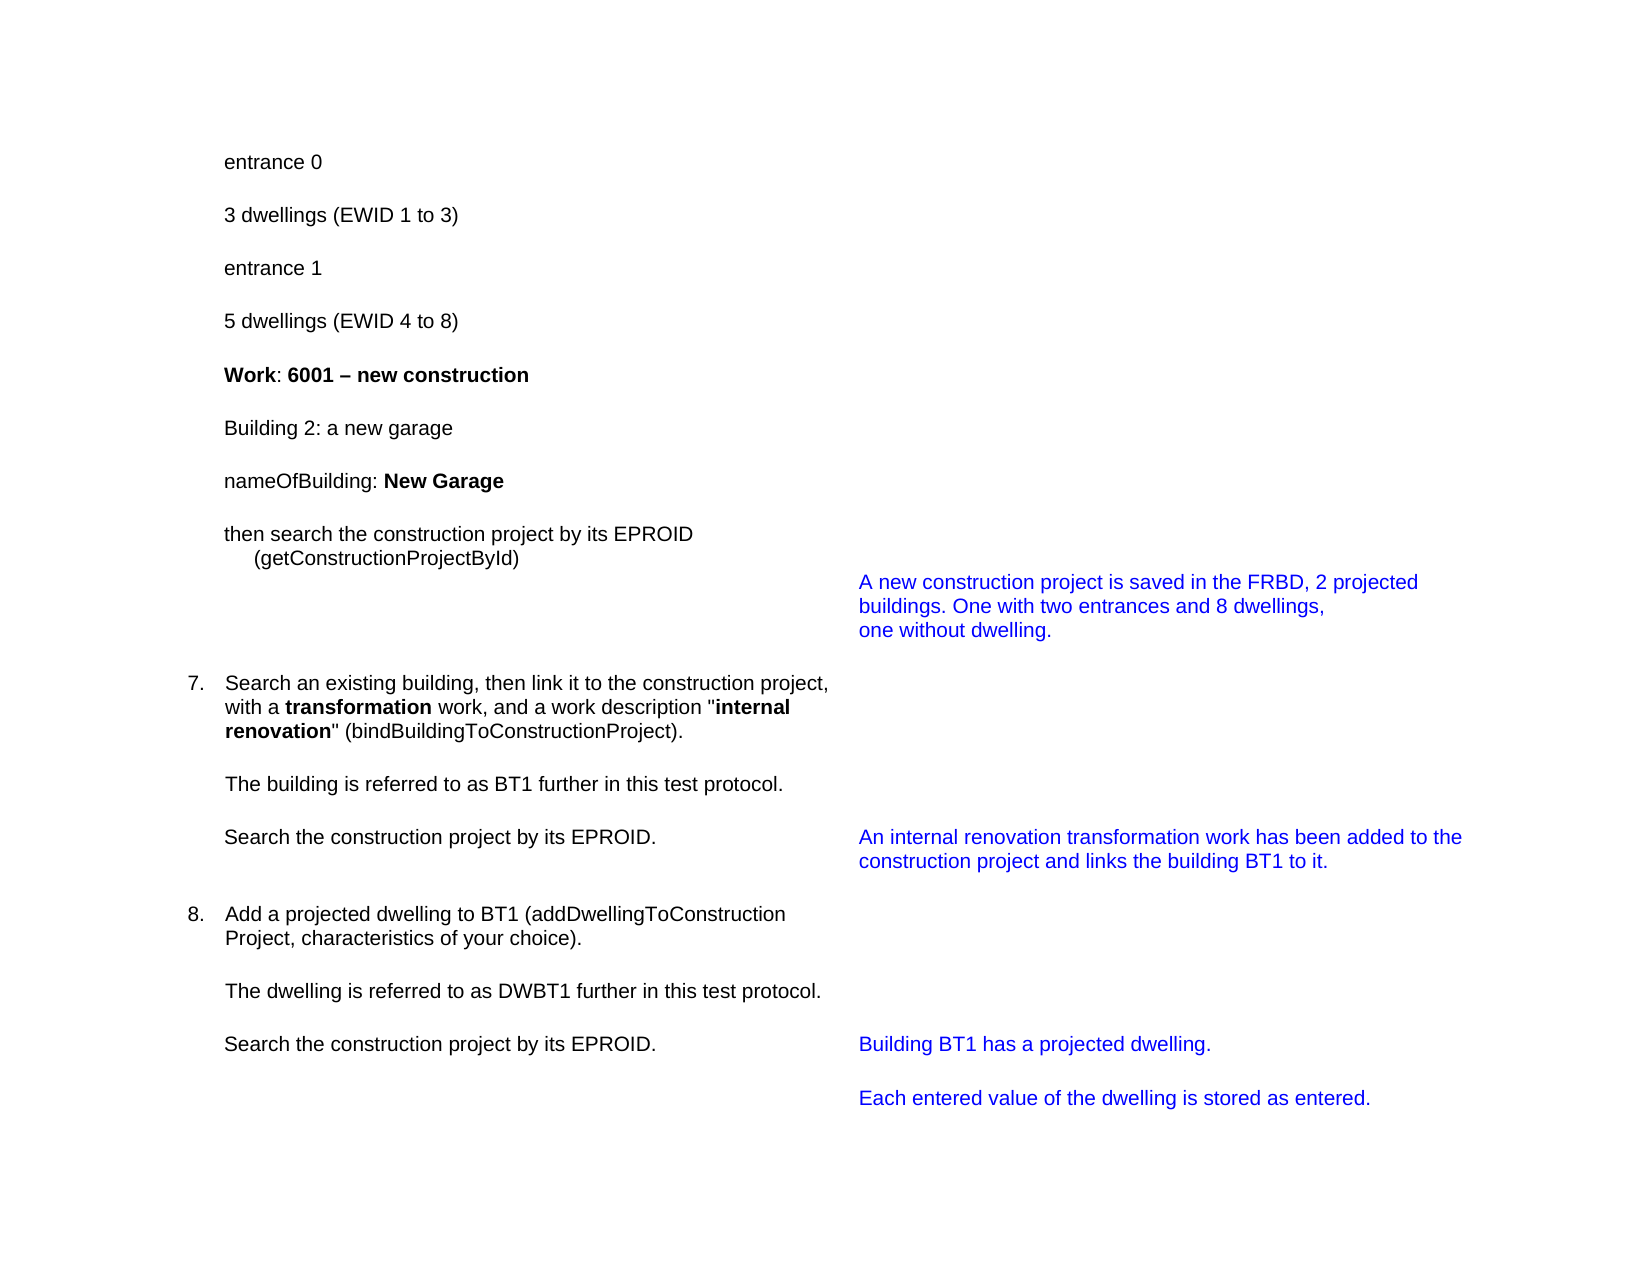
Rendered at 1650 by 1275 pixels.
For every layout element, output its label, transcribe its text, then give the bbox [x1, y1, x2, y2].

text The building is referred to as BT1 further in this test protocol. [225, 772, 1500, 796]
text entrance 1 [224, 256, 1500, 280]
text 3 dwellings (EWID 1 to 3) [224, 203, 1500, 227]
text A new construction project is saved in the FRBD, 2 projected buildings. One with two entrances and 8 dwellings, [859, 570, 1500, 618]
text Search the construction project by its EPROID. An internal renovation transformation work has been added to the construction project and links the building BT1 to it. [224, 825, 1500, 873]
list Add a projected dwelling to BT1 (addDwellingToConstruction Project, characteristics of your choice). [187, 902, 1500, 950]
list Search an existing building, then link it to the construction project, with a transformation work, and a work description "internal renovation" (bindBuildingToConstructionProject). [187, 671, 1500, 743]
text Each entered value of the dwelling is stored as entered. [859, 1085, 1500, 1109]
text nameOfBuilding: New Garage [224, 469, 1500, 493]
text 5 dwellings (EWID 4 to 8) [224, 309, 1500, 333]
text Search the construction project by its EPROID. Building BT1 has a projected dwelling. [224, 1032, 1500, 1056]
text Building 2: a new garage [224, 416, 1500, 439]
text Work: 6001 – new construction [224, 362, 1500, 386]
text The dwelling is referred to as DWBT1 further in this test protocol. [225, 979, 1500, 1003]
text entrance 0 [224, 150, 1500, 174]
text then search the construction project by its EPROID (getConstructionProjectById) [224, 522, 1500, 570]
text one without dwelling. [224, 618, 1500, 642]
